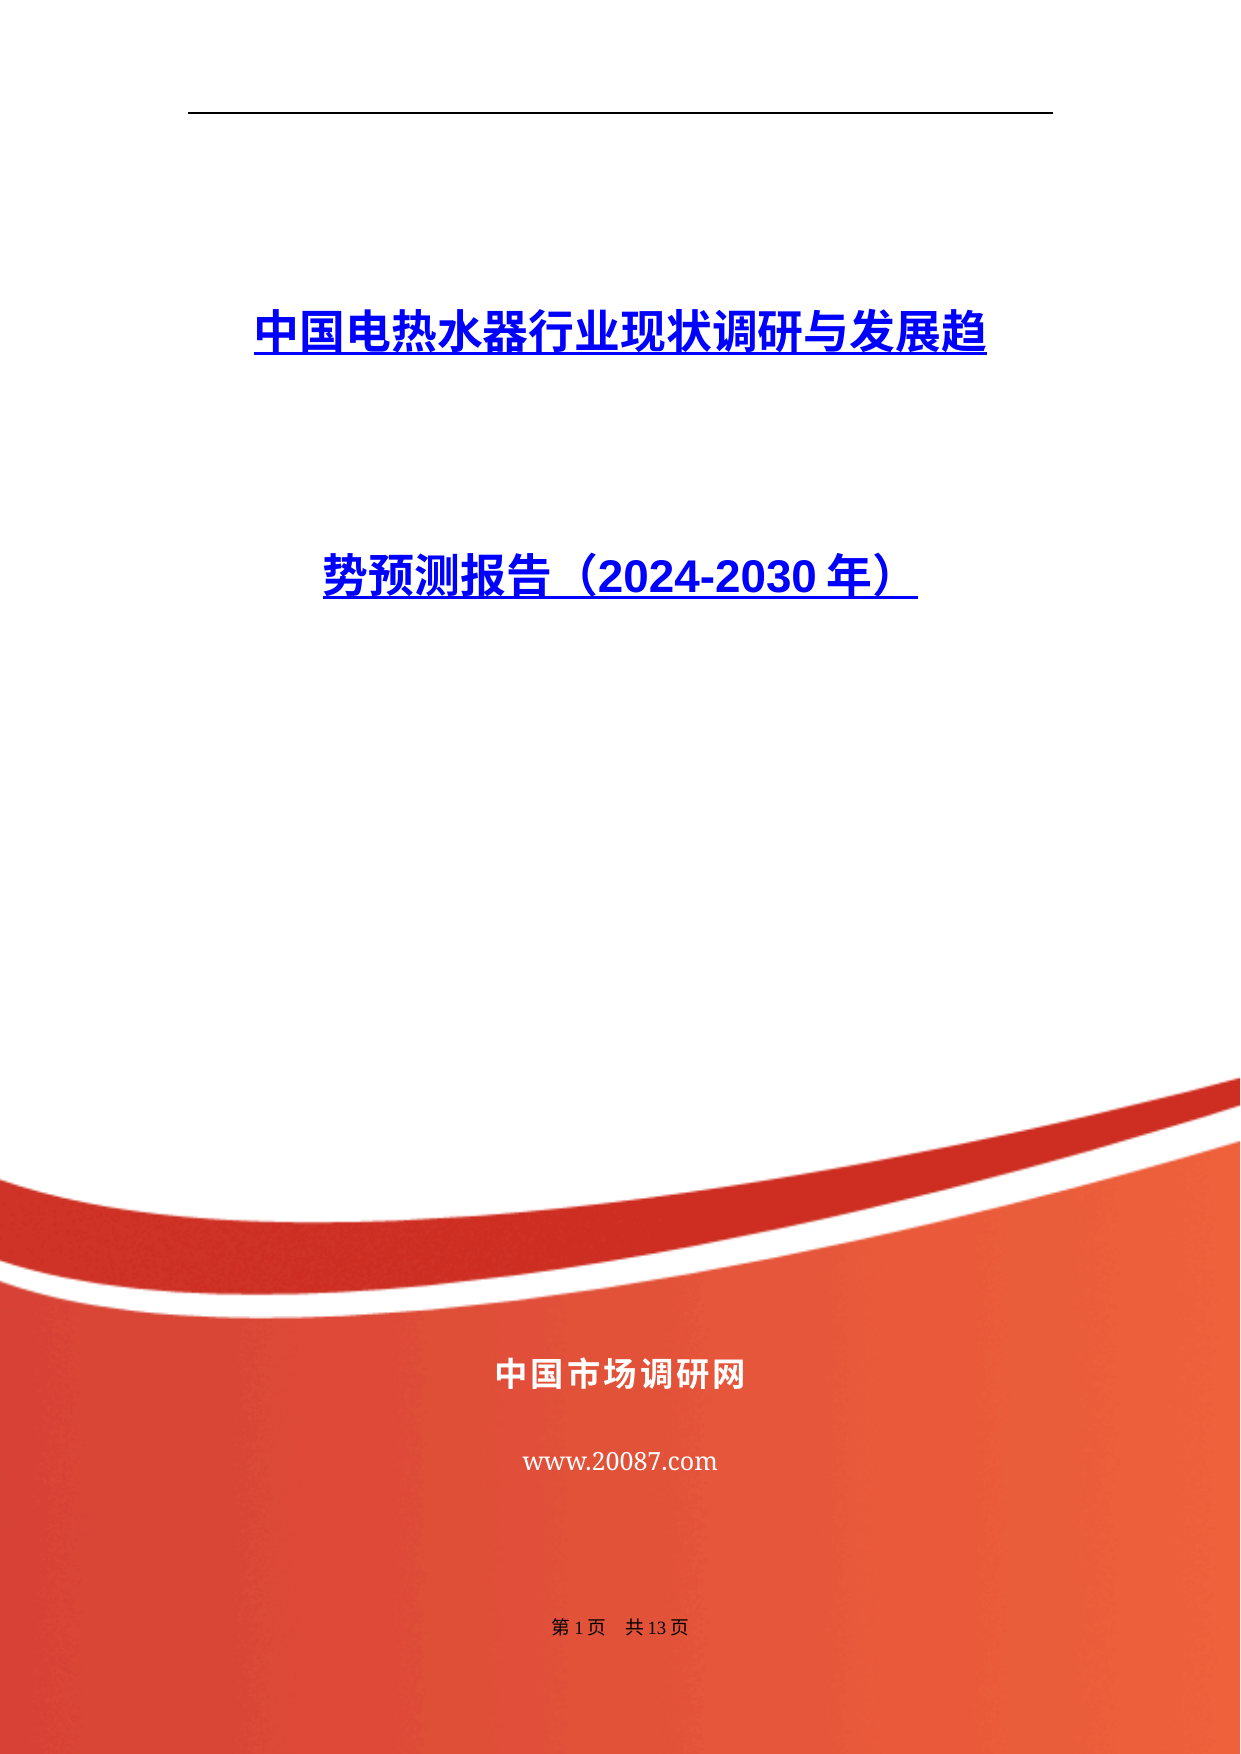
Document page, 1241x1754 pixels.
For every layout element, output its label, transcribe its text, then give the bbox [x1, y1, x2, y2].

text www.20087.com [187, 1428, 1053, 1493]
subtitle 中国市场调研网 [187, 1339, 1053, 1404]
table_header 中国电热水器行业现状调研与发展趋势预测报告（2024-2030年） [188, 207, 1053, 773]
picture [0, 1006, 1241, 1754]
